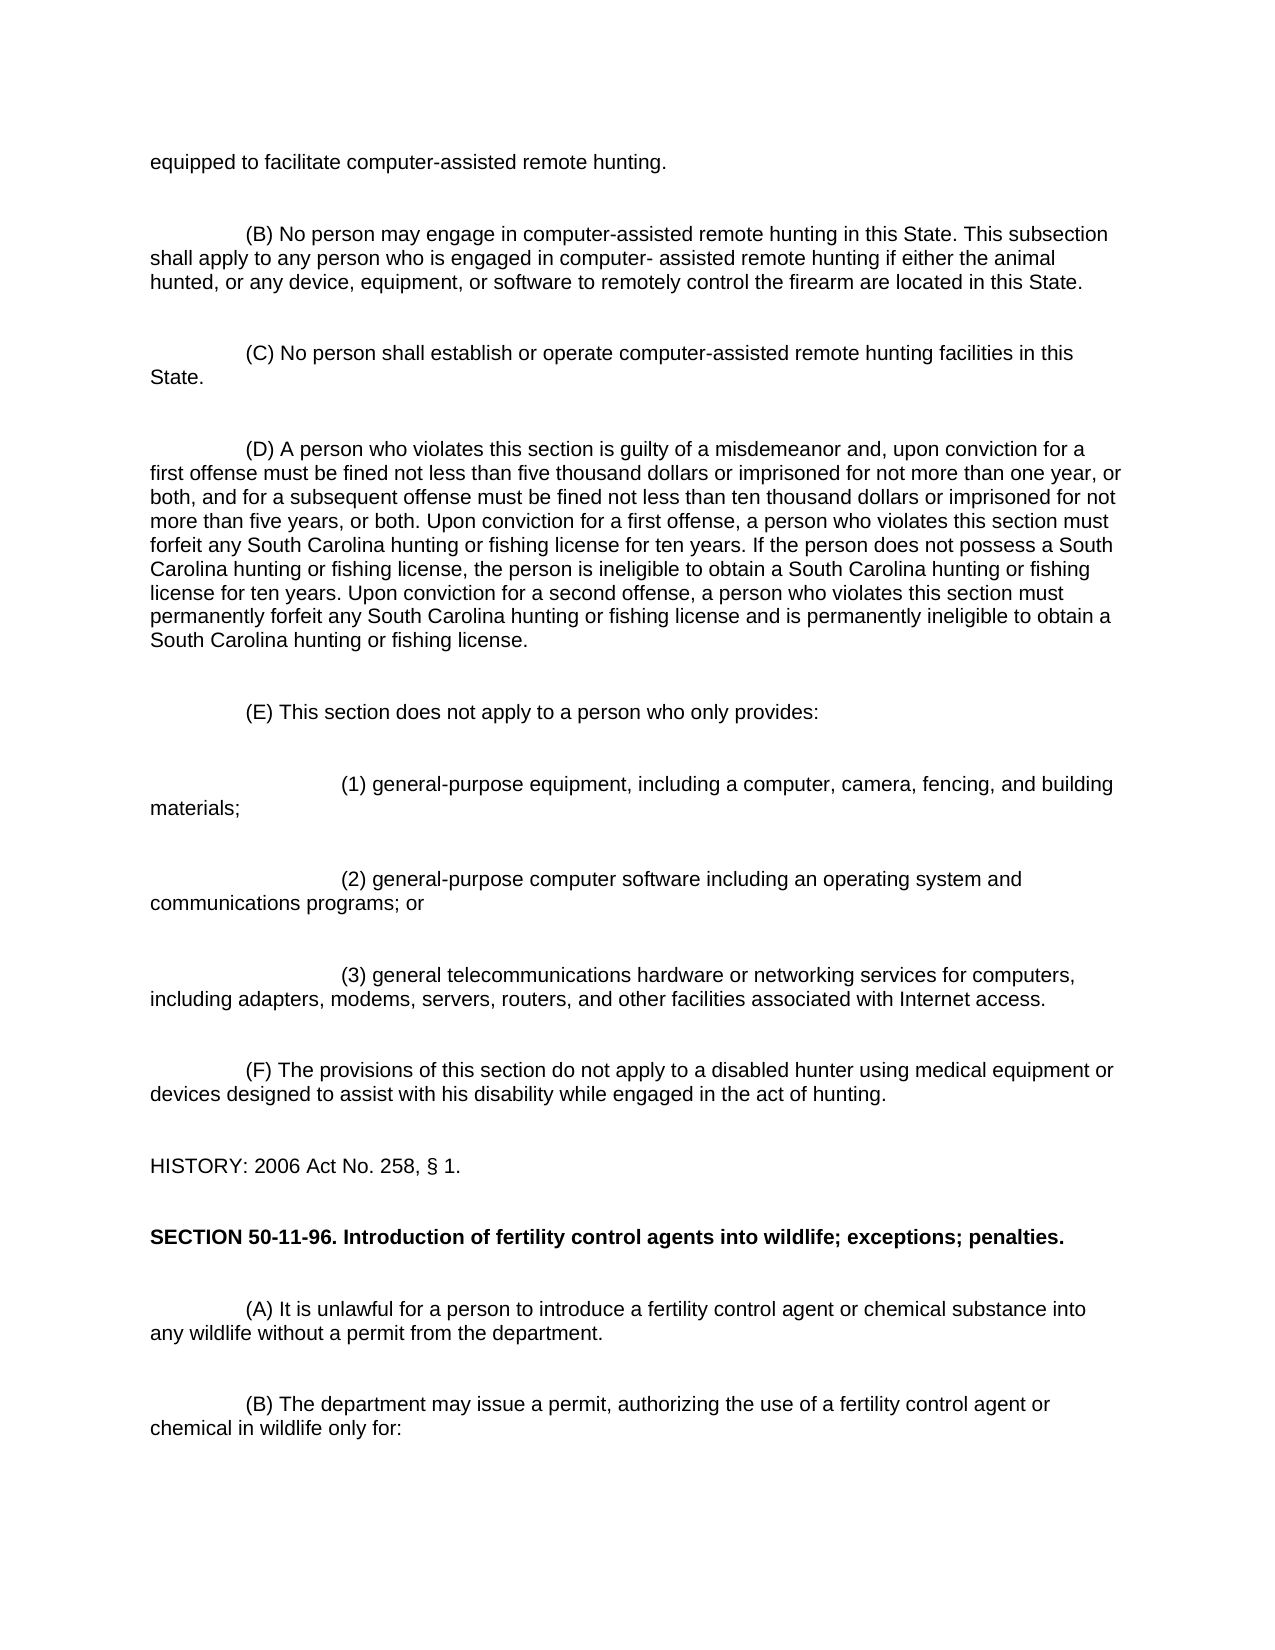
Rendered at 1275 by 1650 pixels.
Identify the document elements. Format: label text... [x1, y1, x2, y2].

text (2) general-purpose computer software including an operating system and communications programs; or [150, 867, 1125, 938]
text (F) The provisions of this section do not apply to a disabled hunter using medical equipment or devices designed to assist with his disability while engaged in the act of hunting. [150, 1058, 1125, 1129]
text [150, 150, 1125, 198]
text (C) No person shall establish or operate computer-assisted remote hunting facilities in this State. [150, 341, 1125, 413]
text (D) A person who violates this section is guilty of a misdemeanor and, upon conviction for a first offense must be fined not less than five thousand dollars or imprisoned for not more than one year, or both, and for a subsequent offense must be fined not less than ten thousand dollars or imprisoned for not more than five years, or both. Upon conviction for a first offense, a person who violates this section must forfeit any South Carolina hunting or fishing license for ten years. If the person does not possess a South Carolina hunting or fishing license, the person is ineligible to obtain a South Carolina hunting or fishing license for ten years. Upon conviction for a second offense, a person who violates this section must permanently forfeit any South Carolina hunting or fishing license and is permanently ineligible to obtain a South Carolina hunting or fishing license. [150, 437, 1125, 676]
text (B) No person may engage in computer-assisted remote hunting in this State. This subsection shall apply to any person who is engaged in computer- assisted remote hunting if either the animal hunted, or any device, equipment, or software to remotely control the firearm are located in this State. [150, 222, 1125, 317]
text SECTION 50-11-96. Introduction of fertility control agents into wildlife; exceptions; penalties. [150, 1225, 1125, 1273]
text (1) general-purpose equipment, including a computer, camera, fencing, and building materials; [150, 771, 1125, 843]
text (3) general telecommunications hardware or networking services for computers, including adapters, modems, servers, routers, and other facilities associated with Internet access. [150, 962, 1125, 1034]
text (A) It is unlawful for a person to introduce a fertility control agent or chemical substance into any wildlife without a permit from the department. [150, 1297, 1125, 1368]
text (E) This section does not apply to a person who only provides: [150, 700, 1125, 747]
text HISTORY: 2006 Act No. 258, § 1. [150, 1153, 1125, 1201]
text (B) The department may issue a permit, authorizing the use of a fertility control agent or chemical in wildlife only for: [150, 1392, 1125, 1464]
